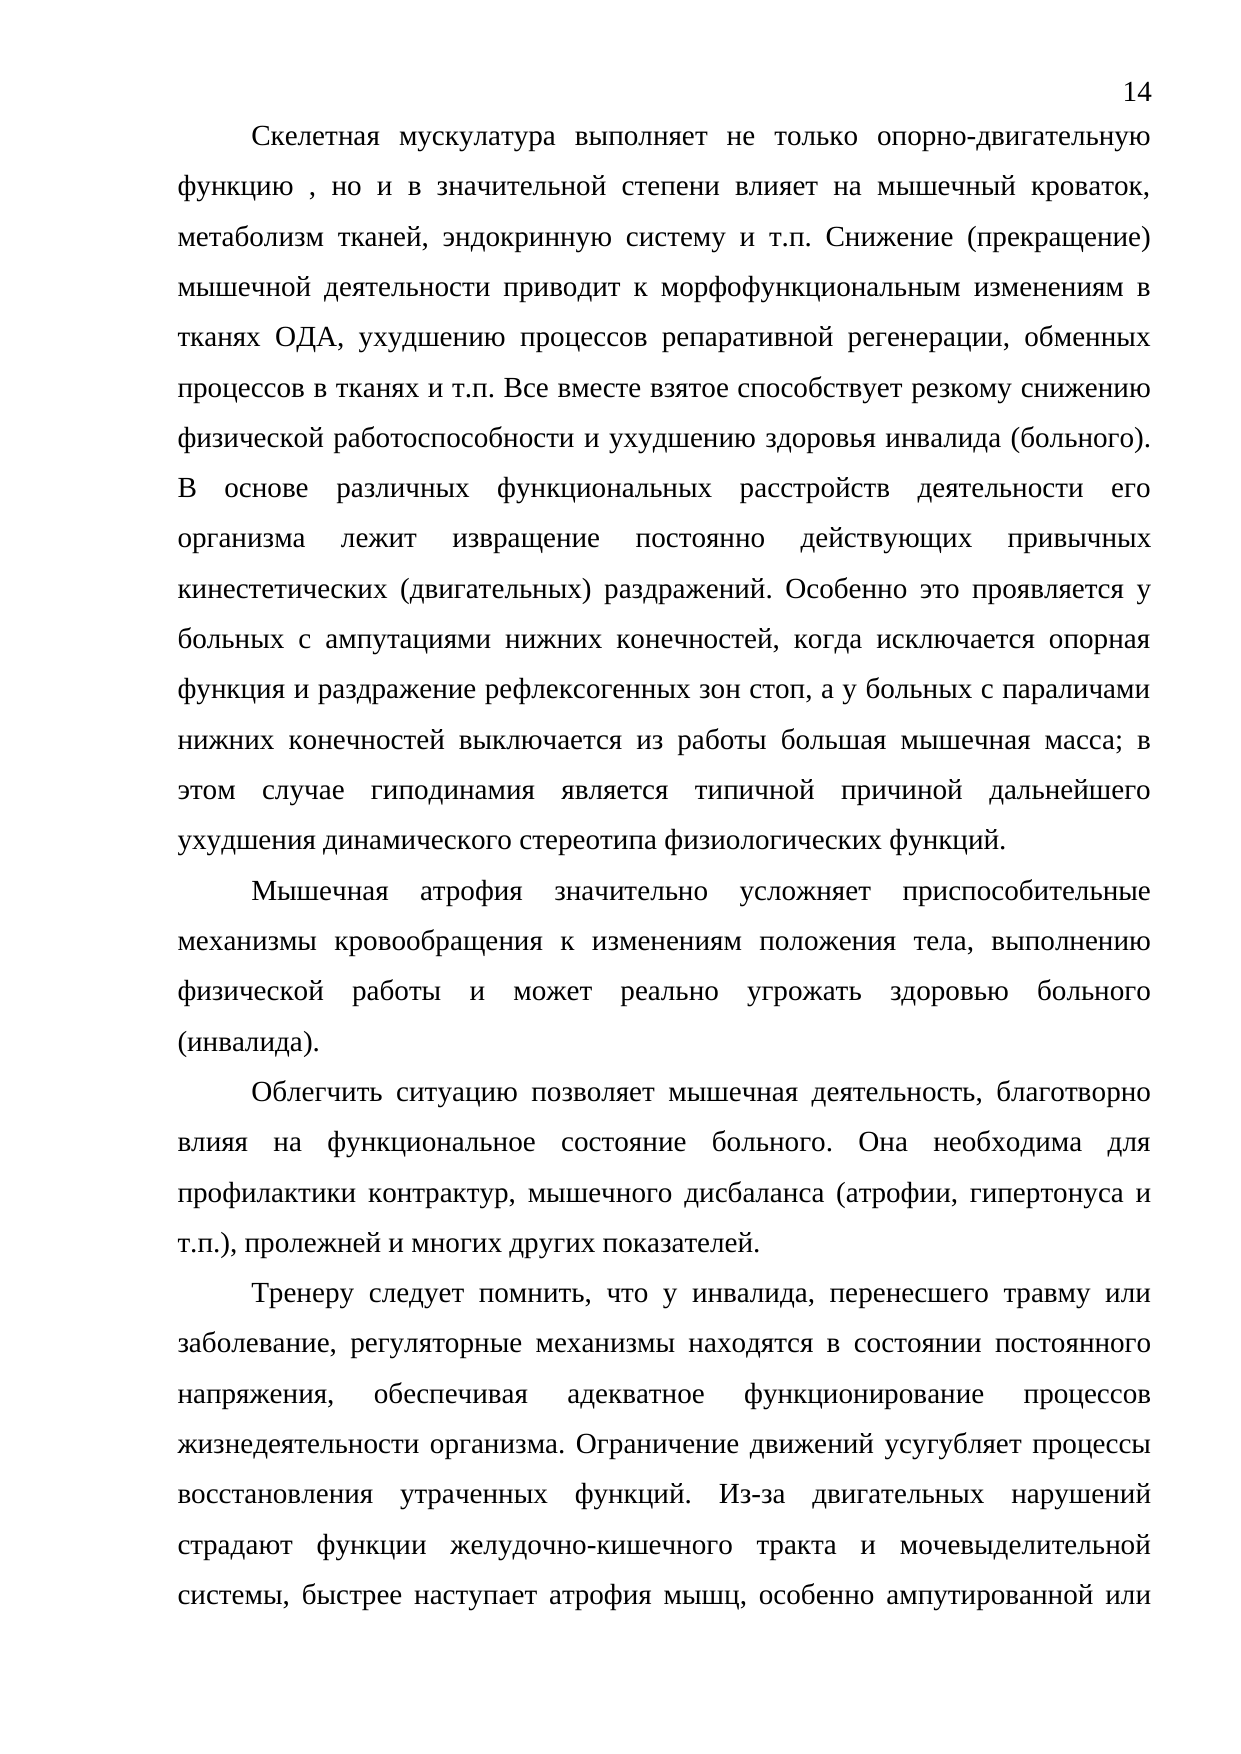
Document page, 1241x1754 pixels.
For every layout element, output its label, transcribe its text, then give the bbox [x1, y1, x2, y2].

text Мышечная атрофия значительно усложняет приспособительные механизмы кровообращения к изменениям положения тела, выполнению физической работы и может реально угрожать здоровью больного (инвалида). [177, 873, 1152, 1057]
text Скелетная мускулатура выполняет не только опорно-двигательную функцию , но и в значительной степени влияет на мышечный кроваток, метаболизм тканей, эндокринную систему и т.п. Снижение (прекращение) мышечной деятельности приводит к морфофункциональным изменениям в тканях ОДА, ухудшению процессов репаративной регенерации, обменных процессов в тканях и т.п. Все вместе взятое способствует резкому снижению физической работоспособности и ухудшению здоровья инвалида (больного). В основе различных функциональных расстройств деятельности его организма лежит извращение постоянно действующих привычных кинестетических (двигательных) раздражений. Особенно это проявляется у больных с ампутациями нижних конечностей, когда исключается опорная функция и раздражение рефлексогенных зон стоп, а у больных с параличами нижних конечностей выключается из работы большая мышечная масса; в этом случае гиподинамия является типичной причиной дальнейшего ухудшения динамического стереотипа физиологических функций. [177, 118, 1152, 856]
text Облегчить ситуацию позволяет мышечная деятельность, благотворно влияя на функциональное состояние больного. Она необходима для профилактики контрактур, мышечного дисбаланса (атрофии, гипертонуса и т.п.), пролежней и многих других показателей. [177, 1074, 1152, 1258]
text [177, 1275, 1152, 1611]
